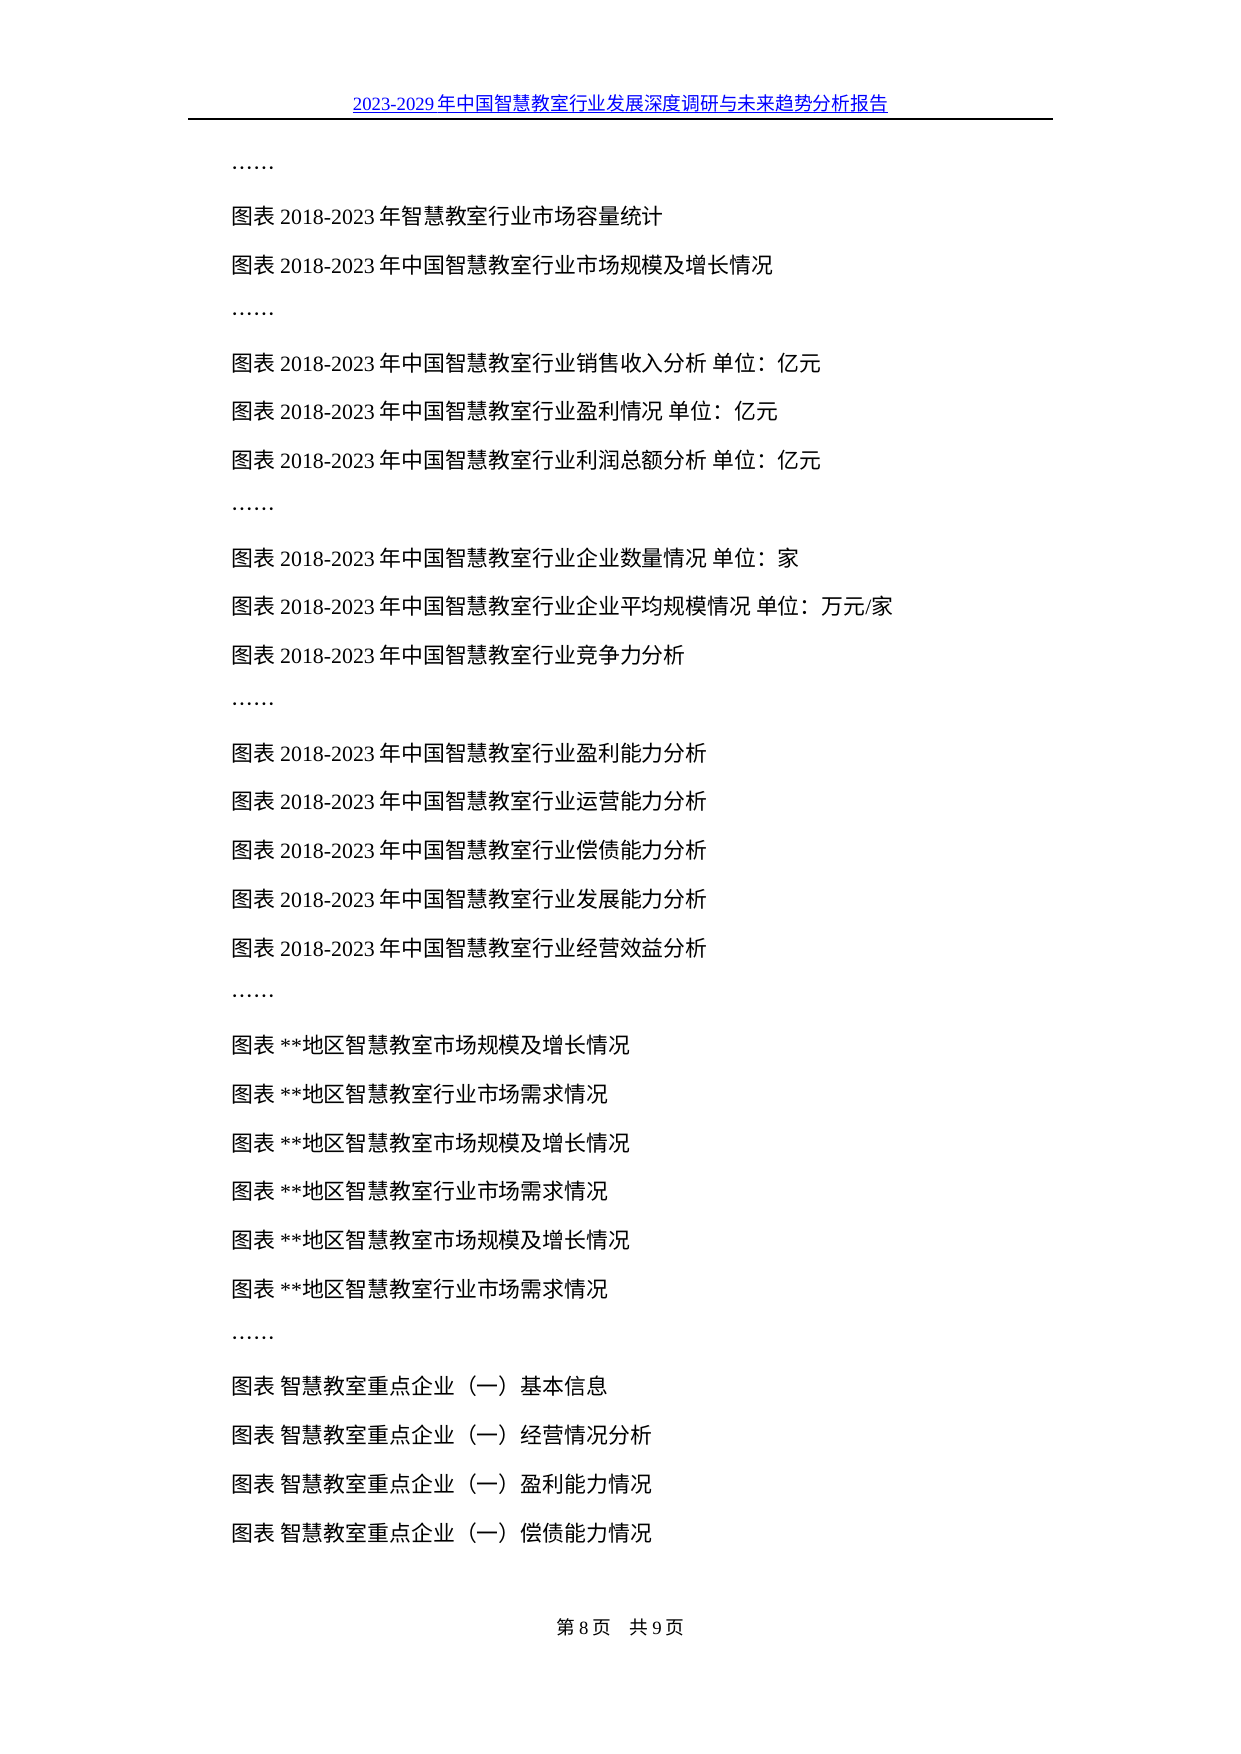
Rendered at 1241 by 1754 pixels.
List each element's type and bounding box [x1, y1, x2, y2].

text [187, 150, 1053, 1548]
